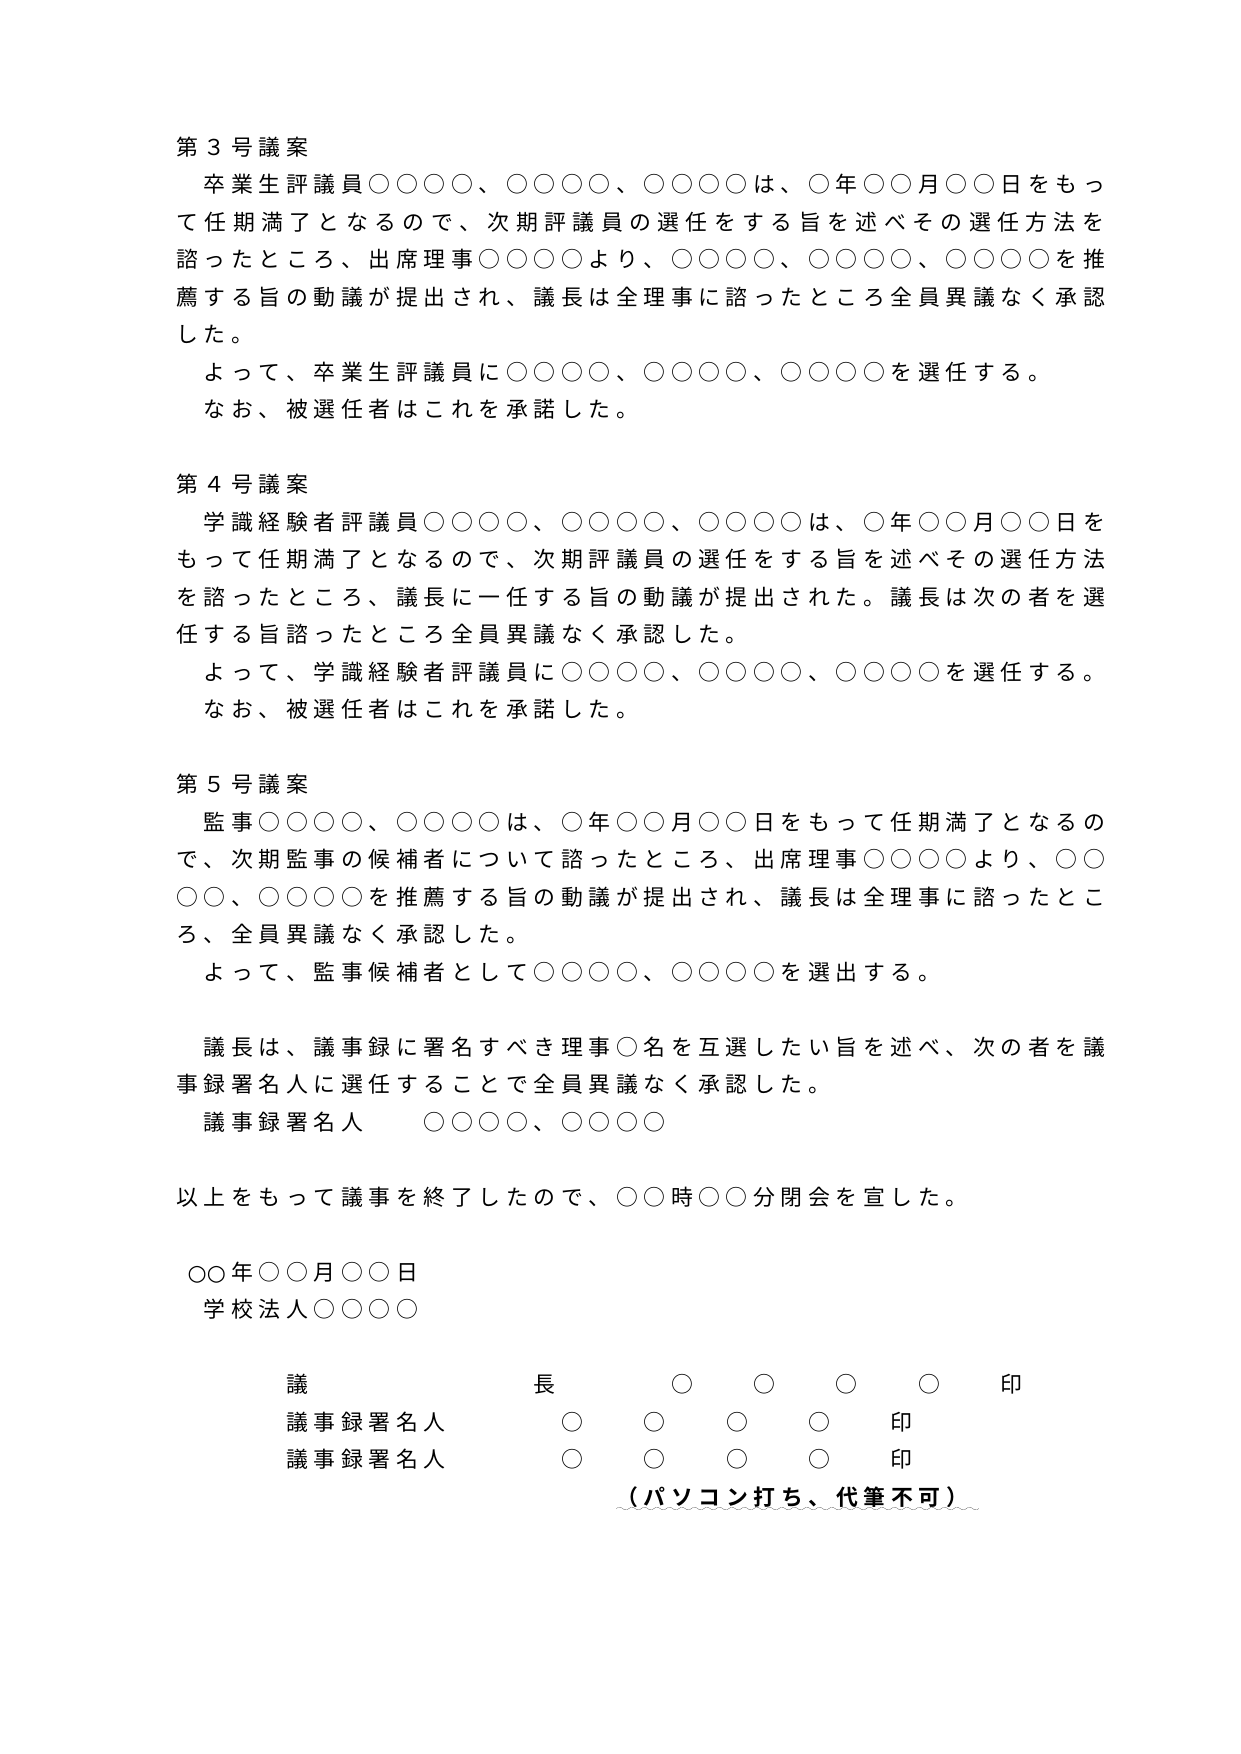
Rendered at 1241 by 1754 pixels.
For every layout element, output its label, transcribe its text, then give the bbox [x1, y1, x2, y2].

text 以上をもって議事を終了したので、○○時○○分閉会を宣した。 [176, 1177, 1111, 1214]
text 議事録署名人 ○○○○、○○○○ [176, 1102, 1111, 1139]
text 第５号議案 [176, 764, 1111, 802]
text 第３号議案 [176, 127, 1111, 164]
text よって、学識経験者評議員に○○○○、○○○○、○○○○を選任する。 [176, 652, 1111, 689]
text 議事録署名人 ○ ○ ○ ○ 印 [176, 1402, 1111, 1439]
text 議 長 ○ ○ ○ ○ 印 [176, 1364, 1111, 1402]
text なお、被選任者はこれを承諾した。 [176, 389, 1111, 427]
text 監事○○○○、○○○○は、○年○○月○○日をもって任期満了となるので、次期監事の候補者について諮ったところ、出席理事○○○○より、○○○○、○○○○を推薦する旨の動議が提出され、議長は全理事に諮ったところ、全員異議なく承認した。 [176, 802, 1111, 952]
text 議事録署名人 ○ ○ ○ ○ 印 [176, 1439, 1111, 1477]
text 学校法人○○○○ [176, 1289, 1111, 1327]
text （パソコン打ち、代筆不可） [176, 1477, 1111, 1514]
text ○○年○○月○○日 [176, 1252, 1111, 1289]
text 議長は、議事録に署名すべき理事○名を互選したい旨を述べ、次の者を議事録署名人に選任することで全員異議なく承認した。 [176, 1027, 1111, 1102]
text 学識経験者評議員○○○○、○○○○、○○○○は、○年○○月○○日をもって任期満了となるので、次期評議員の選任をする旨を述べその選任方法を諮ったところ、議長に一任する旨の動議が提出された。議長は次の者を選任する旨諮ったところ全員異議なく承認した。 [176, 502, 1111, 652]
text 第４号議案 [176, 464, 1111, 502]
text よって、監事候補者として○○○○、○○○○を選出する。 [176, 952, 1111, 989]
text なお、被選任者はこれを承諾した。 [176, 689, 1111, 727]
text よって、卒業生評議員に○○○○、○○○○、○○○○を選任する。 [176, 352, 1111, 389]
text 卒業生評議員○○○○、○○○○、○○○○は、○年○○月○○日をもって任期満了となるので、次期評議員の選任をする旨を述べその選任方法を諮ったところ、出席理事○○○○より、○○○○、○○○○、○○○○を推薦する旨の動議が提出され、議長は全理事に諮ったところ全員異議なく承認した。 [176, 164, 1111, 352]
